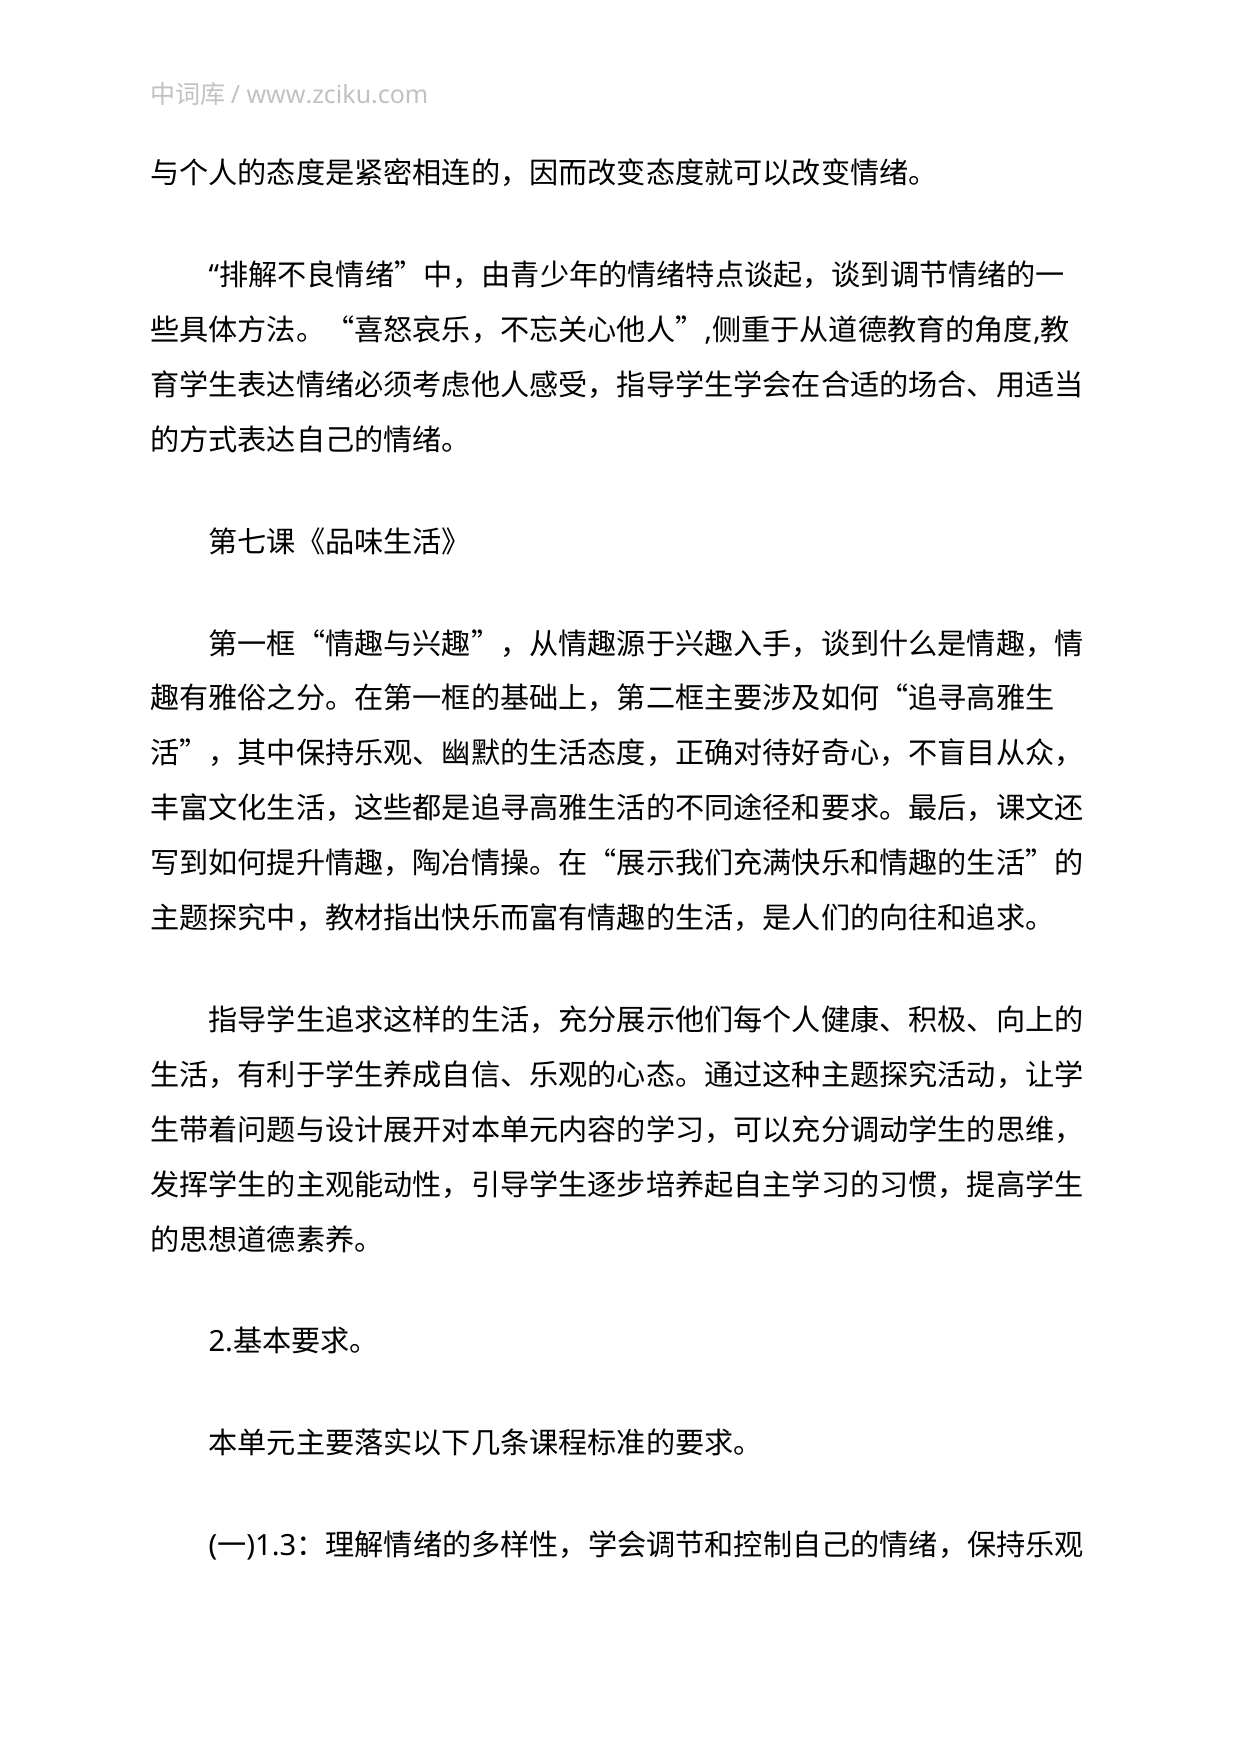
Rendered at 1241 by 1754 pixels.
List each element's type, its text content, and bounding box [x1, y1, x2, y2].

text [150, 1522, 1090, 1564]
text 本单元主要落实以下几条课程标准的要求。 [150, 1420, 1090, 1462]
text “排解不良情绪”中，由青少年的情绪特点谈起，谈到调节情绪的一些具体方法。“喜怒哀乐，不忘关心他人”,侧重于从道德教育的角度,教育学生表达情绪必须考虑他人感受，指导学生学会在合适的场合、用适当的方式表达自己的情绪。 [150, 252, 1090, 459]
text 第七课《品味生活》 [150, 518, 1090, 561]
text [150, 150, 1090, 192]
text 2.基本要求。 [150, 1318, 1090, 1360]
text 指导学生追求这样的生活，充分展示他们每个人健康、积极、向上的生活，有利于学生养成自信、乐观的心态。通过这种主题探究活动，让学生带着问题与设计展开对本单元内容的学习，可以充分调动学生的思维，发挥学生的主观能动性，引导学生逐步培养起自主学习的习惯，提高学生的思想道德素养。 [150, 996, 1090, 1258]
text 第一框“情趣与兴趣”，从情趣源于兴趣入手，谈到什么是情趣，情趣有雅俗之分。在第一框的基础上，第二框主要涉及如何“追寻高雅生活”，其中保持乐观、幽默的生活态度，正确对待好奇心，不盲目从众，丰富文化生活，这些都是追寻高雅生活的不同途径和要求。最后，课文还写到如何提升情趣，陶冶情操。在“展示我们充满快乐和情趣的生活”的主题探究中，教材指出快乐而富有情趣的生活，是人们的向往和追求。 [150, 620, 1090, 937]
